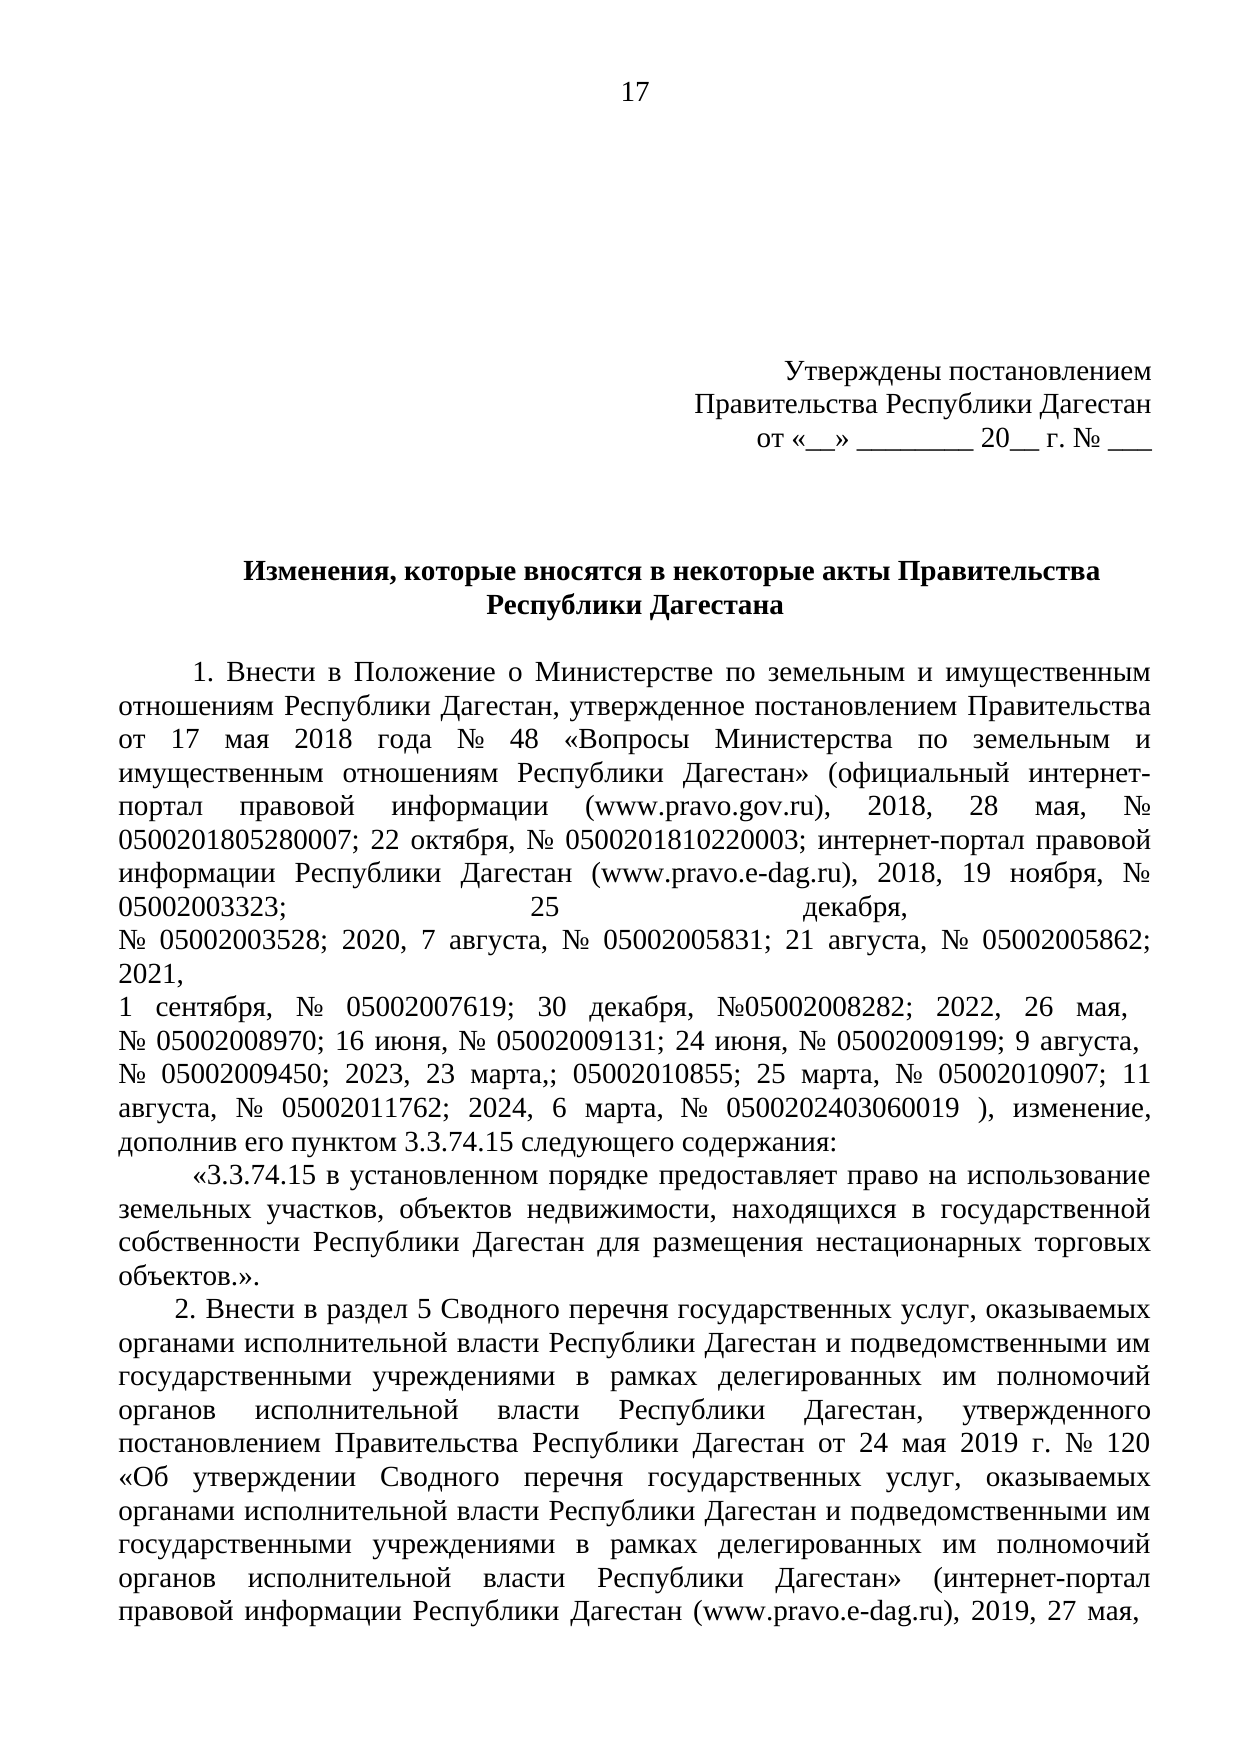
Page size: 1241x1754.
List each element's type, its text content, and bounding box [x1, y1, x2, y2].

text Правительства Республики Дагестан [118, 386, 1152, 420]
text 1. Внести в Положение о Министерстве по земельным и имущественным отношениям Республики Дагестан, утвержденное постановлением Правительства от 17 мая 2018 года № 48 «Вопросы Министерства по земельным и имущественным отношениям Республики Дагестан» (официальный интернет-портал правовой информации (www.pravo.gov.ru), 2018, 28 мая, № 0500201805280007; 22 октября, № 0500201810220003; интернет-портал правовой информации Республики Дагестан (www.pravo.e-dag.ru), 2018, 19 ноября, № 05002003323; 25 декабря, № 05002003528; 2020, 7 августа, № 05002005831; 21 августа, № 05002005862; 2021, 1 сентября, № 05002007619; 30 декабря, №05002008282; 2022, 26 мая, № 05002008970; 16 июня, № 05002009131; 24 июня, № 05002009199; 9 августа, № 05002009450; 2023, 23 марта,; 05002010855; 25 марта, № 05002010907; 11 августа, № 05002011762; 2024, 6 марта, № 0500202403060019 ), изменение, дополнив его пунктом 3.3.74.15 следующего содержания: [118, 654, 1152, 1157]
text «3.3.74.15 в установленном порядке предоставляет право на использование земельных участков, объектов недвижимости, находящихся в государственной собственности Республики Дагестан для размещения нестационарных торговых объектов.». [118, 1157, 1152, 1291]
text Утверждены постановлением [118, 353, 1152, 386]
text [118, 1291, 1152, 1627]
text от «__» ________ 20__ г. № ___ [118, 420, 1152, 453]
text Изменения, которые вносятся в некоторые акты Правительства Республики Дагестана [118, 553, 1152, 621]
